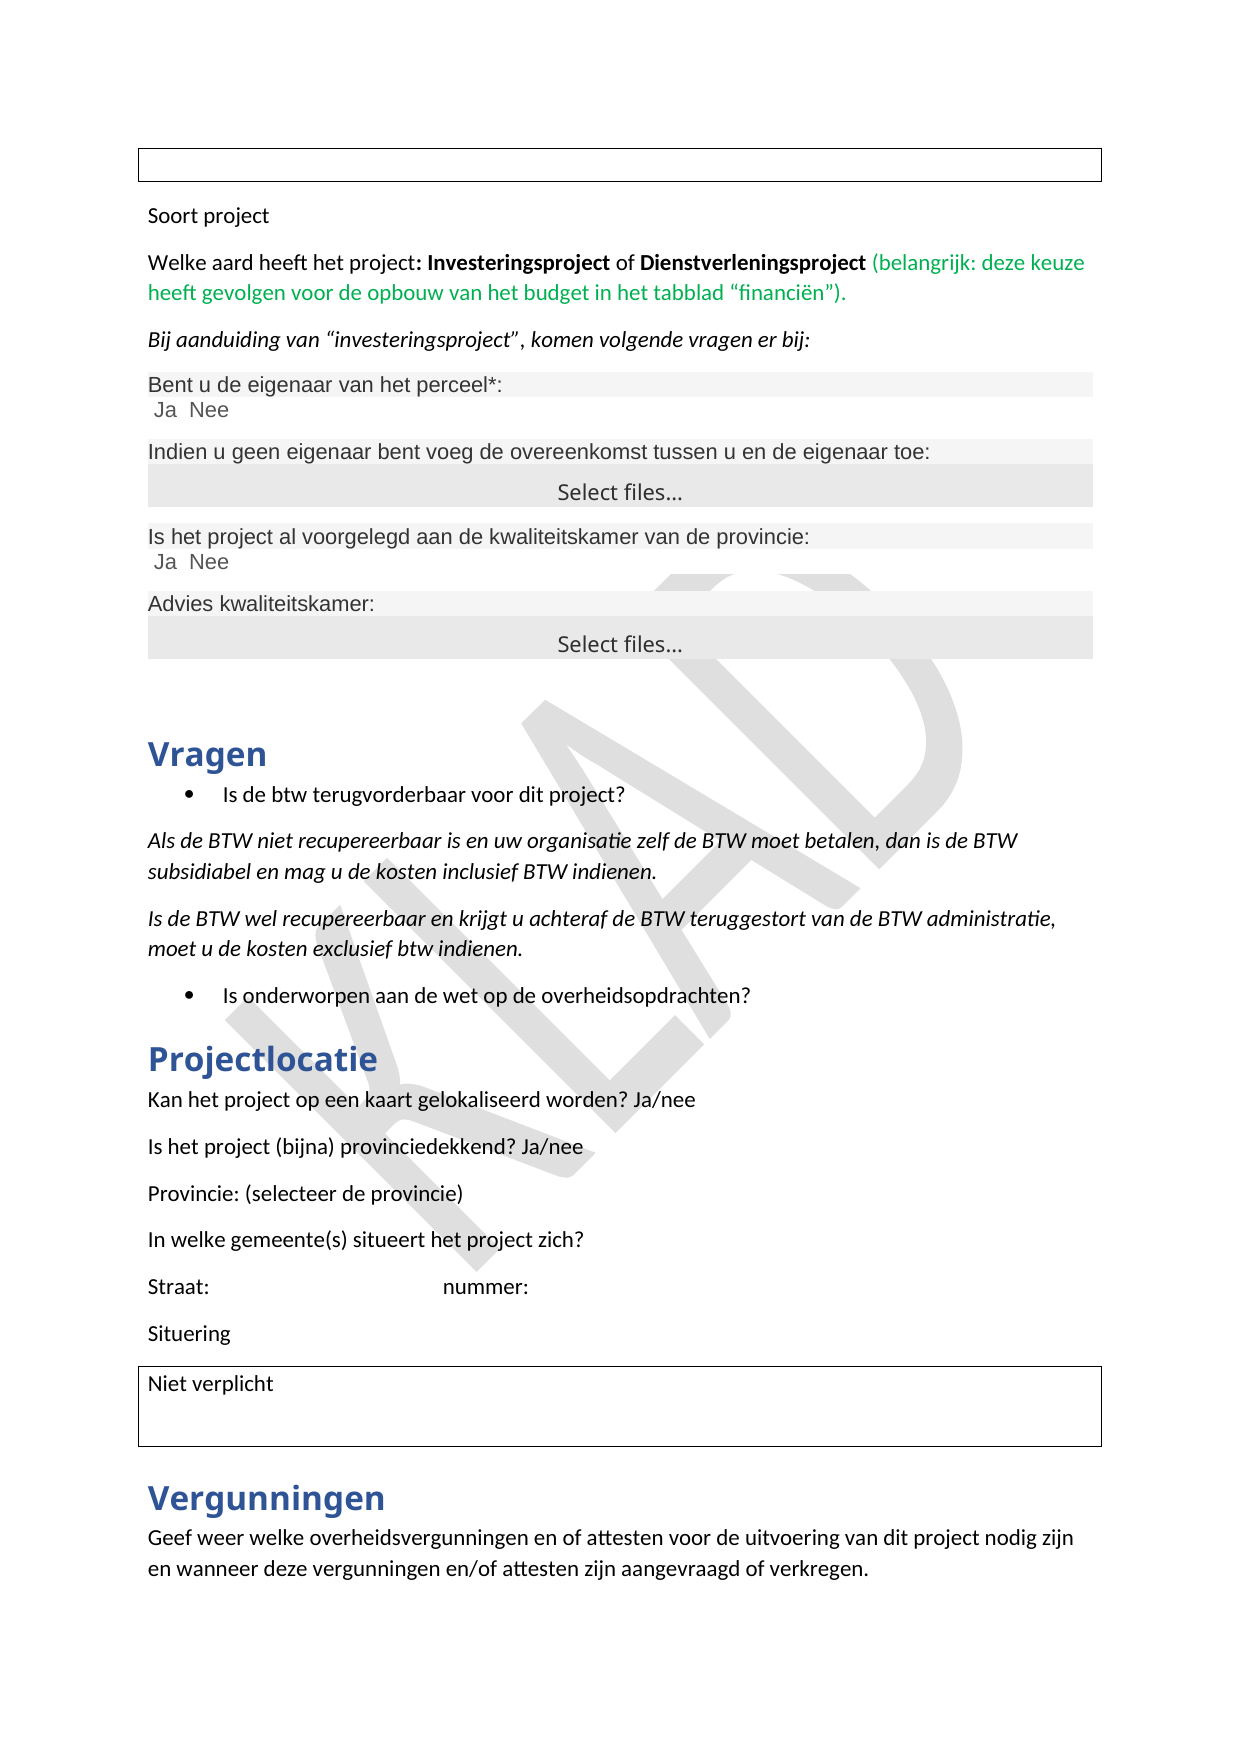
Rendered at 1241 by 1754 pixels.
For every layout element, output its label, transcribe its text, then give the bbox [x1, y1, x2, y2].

text Geef weer welke overheidsvergunningen en of attesten voor de uitvoering van dit project nodig zijn en wanneer deze vergunningen en/of attesten zijn aangevraagd of verkregen. [148, 1523, 1093, 1582]
text Bij aanduiding van “investeringsproject”, komen volgende vragen er bij: [148, 325, 1093, 353]
text Select files... [148, 464, 1093, 507]
text Is het project (bijna) provinciedekkend? Ja/nee [148, 1132, 1093, 1160]
text Ja Nee [148, 549, 1093, 574]
text Welke aard heeft het project: Investeringsproject of Dienstverleningsproject (belangrijk: deze keuze heeft gevolgen voor de opbouw van het budget in het tabblad “financiën”). [148, 248, 1093, 306]
text Select files... [148, 616, 1093, 659]
text In welke gemeente(s) situeert het project zich? [148, 1226, 1093, 1253]
text Als de BTW niet recupereerbaar is en uw organisatie zelf de BTW moet betalen, dan is de BTW subsidiabel en mag u de kosten inclusief BTW indienen. [148, 827, 1093, 885]
text Niet verplicht [139, 1367, 1101, 1397]
list Is onderworpen aan de wet op de overheidsopdrachten? [185, 981, 1093, 1009]
list Is de btw terugvorderbaar voor dit project? [185, 780, 1093, 808]
text Ja Nee [148, 397, 1093, 422]
text Straat: nummer: [148, 1272, 1093, 1300]
text Is de BTW wel recupereerbaar en krijgt u achteraf de BTW teruggestort van de BTW administratie, moet u de kosten exclusief btw indienen. [148, 904, 1093, 962]
subtitle Vragen [148, 731, 1093, 776]
text Indien u geen eigenaar bent voeg de overeenkomst tussen u en de eigenaar toe: [148, 439, 1093, 464]
text Kan het project op een kaart gelokaliseerd worden? Ja/nee [148, 1085, 1093, 1113]
subtitle Vergunningen [148, 1474, 1093, 1520]
text Provincie: (selecteer de provincie) [148, 1179, 1093, 1207]
text Bent u de eigenaar van het perceel*: [148, 372, 1093, 397]
text Advies kwaliteitskamer: [148, 591, 1093, 616]
text Soort project [148, 201, 1093, 229]
text Is het project al voorgelegd aan de kwaliteitskamer van de provincie: [148, 523, 1093, 549]
text Situering [148, 1319, 1093, 1347]
subtitle Projectlocatie [148, 1036, 1093, 1081]
